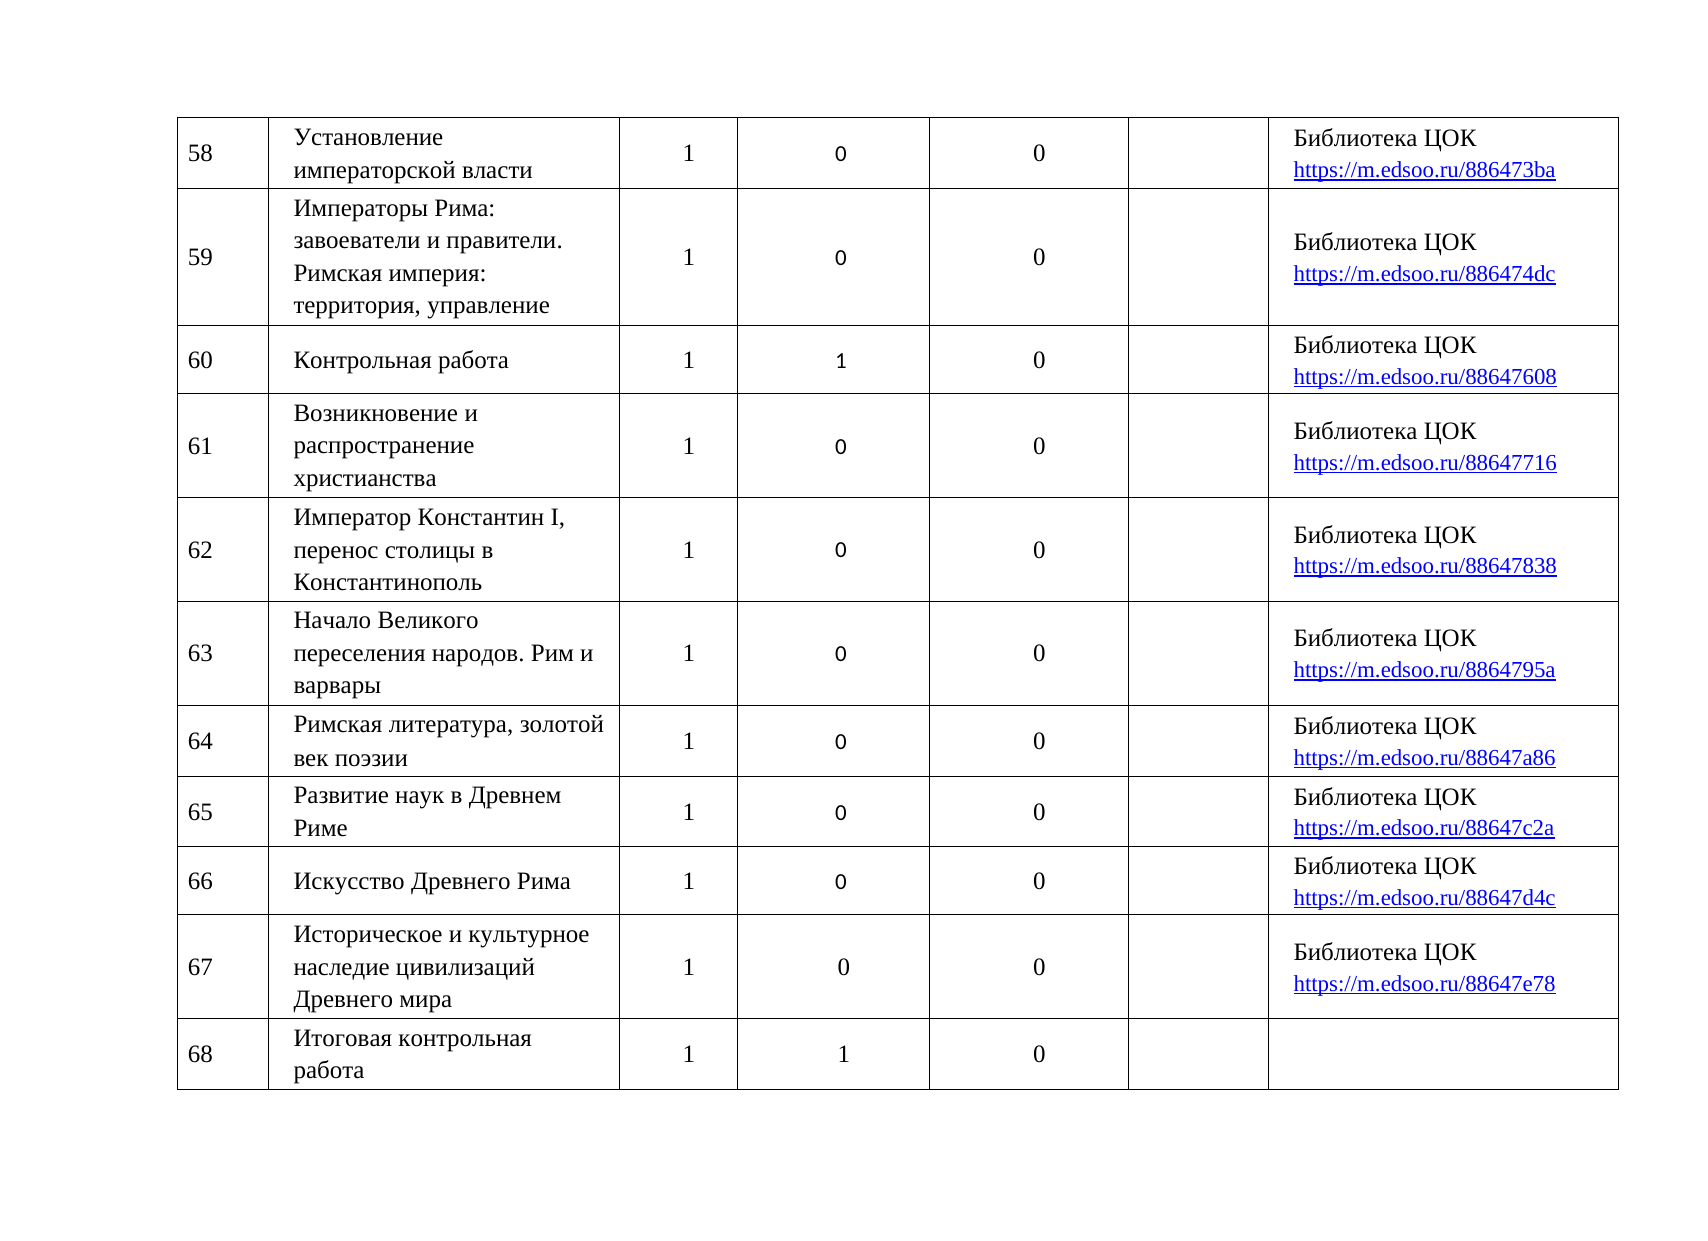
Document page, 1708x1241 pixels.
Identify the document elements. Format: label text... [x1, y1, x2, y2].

table_cell Развитие наук в Древнем Риме [269, 777, 619, 846]
table_cell [1129, 706, 1268, 776]
table_header [1129, 118, 1268, 188]
table_cell [1129, 1019, 1268, 1089]
table_cell 60 [178, 326, 268, 393]
table_cell Библиотека ЦОК https://m.edsoo.ru/886474dc [1269, 189, 1618, 325]
table_cell 0 [930, 1019, 1128, 1089]
table_cell [1129, 189, 1268, 325]
table_cell 0 [930, 706, 1128, 776]
table_cell 0 [930, 847, 1128, 914]
table_cell 67 [178, 915, 268, 1018]
table_cell Итоговая контрольная работа [269, 1019, 619, 1089]
table_cell Контрольная работа [269, 326, 619, 393]
table_cell Римская литература, золотой век поэзии [269, 706, 619, 776]
table_cell Библиотека ЦОК https://m.edsoo.ru/88647a86 [1269, 706, 1618, 776]
table_header 1 [620, 118, 737, 188]
table_cell Императоры Рима: завоеватели и правители. Римская империя: территория, управление [269, 189, 619, 325]
table_cell Библиотека ЦОК https://m.edsoo.ru/88647838 [1269, 498, 1618, 601]
table_cell Возникновение и распространение христианства [269, 394, 619, 497]
table_cell [1129, 777, 1268, 846]
table_cell 0 [738, 847, 929, 914]
table_cell 0 [738, 498, 929, 601]
table_cell 0 [930, 498, 1128, 601]
table_cell 0 [738, 394, 929, 497]
table_cell 59 [178, 189, 268, 325]
table_cell 1 [620, 189, 737, 325]
table_cell 1 [620, 498, 737, 601]
table_cell Начало Великого переселения народов. Рим и варвары [269, 602, 619, 705]
table_cell 0 [738, 777, 929, 846]
table_cell 65 [178, 777, 268, 846]
table_cell [1129, 326, 1268, 393]
table_cell 0 [930, 189, 1128, 325]
table_cell 1 [620, 847, 737, 914]
table_cell 1 [620, 706, 737, 776]
table_cell [1129, 847, 1268, 914]
table_cell 0 [930, 326, 1128, 393]
table_cell 64 [178, 706, 268, 776]
table_cell 1 [620, 326, 737, 393]
table_cell 0 [930, 915, 1128, 1018]
table_cell 1 [620, 777, 737, 846]
table_cell 1 [738, 326, 929, 393]
table_header 0 [930, 118, 1128, 188]
table_cell 63 [178, 602, 268, 705]
table_cell Император Константин I, перенос столицы в Константинополь [269, 498, 619, 601]
table_cell Библиотека ЦОК https://m.edsoo.ru/88647d4c [1269, 847, 1618, 914]
table_cell [1269, 1019, 1618, 1089]
table_cell 0 [738, 915, 929, 1018]
table_cell Историческое и культурное наследие цивилизаций Древнего мира [269, 915, 619, 1018]
table_cell Библиотека ЦОК https://m.edsoo.ru/88647716 [1269, 394, 1618, 497]
table_cell 1 [738, 1019, 929, 1089]
table_cell 1 [620, 915, 737, 1018]
table_header 58 [178, 118, 268, 188]
table_cell 0 [738, 189, 929, 325]
table_cell 0 [930, 777, 1128, 846]
table_cell 61 [178, 394, 268, 497]
table_cell 1 [620, 1019, 737, 1089]
table_cell 1 [620, 602, 737, 705]
table_cell [1129, 602, 1268, 705]
table_cell 62 [178, 498, 268, 601]
table_cell Библиотека ЦОК https://m.edsoo.ru/88647608 [1269, 326, 1618, 393]
table_cell 0 [738, 602, 929, 705]
table_cell 66 [178, 847, 268, 914]
table_header Библиотека ЦОК https://m.edsoo.ru/886473ba [1269, 118, 1618, 188]
table_cell Библиотека ЦОК https://m.edsoo.ru/88647e78 [1269, 915, 1618, 1018]
table_cell [1129, 498, 1268, 601]
table_cell [1129, 394, 1268, 497]
table_cell Библиотека ЦОК https://m.edsoo.ru/88647c2a [1269, 777, 1618, 846]
table_cell Библиотека ЦОК https://m.edsoo.ru/8864795a [1269, 602, 1618, 705]
table_header 0 [738, 118, 929, 188]
table_cell 0 [930, 602, 1128, 705]
table_cell 0 [930, 394, 1128, 497]
table_header Установление императорской власти [269, 118, 619, 188]
table_cell Искусство Древнего Рима [269, 847, 619, 914]
table_cell 0 [738, 706, 929, 776]
table_cell 1 [620, 394, 737, 497]
table_cell [1129, 915, 1268, 1018]
table_cell 68 [178, 1019, 268, 1089]
